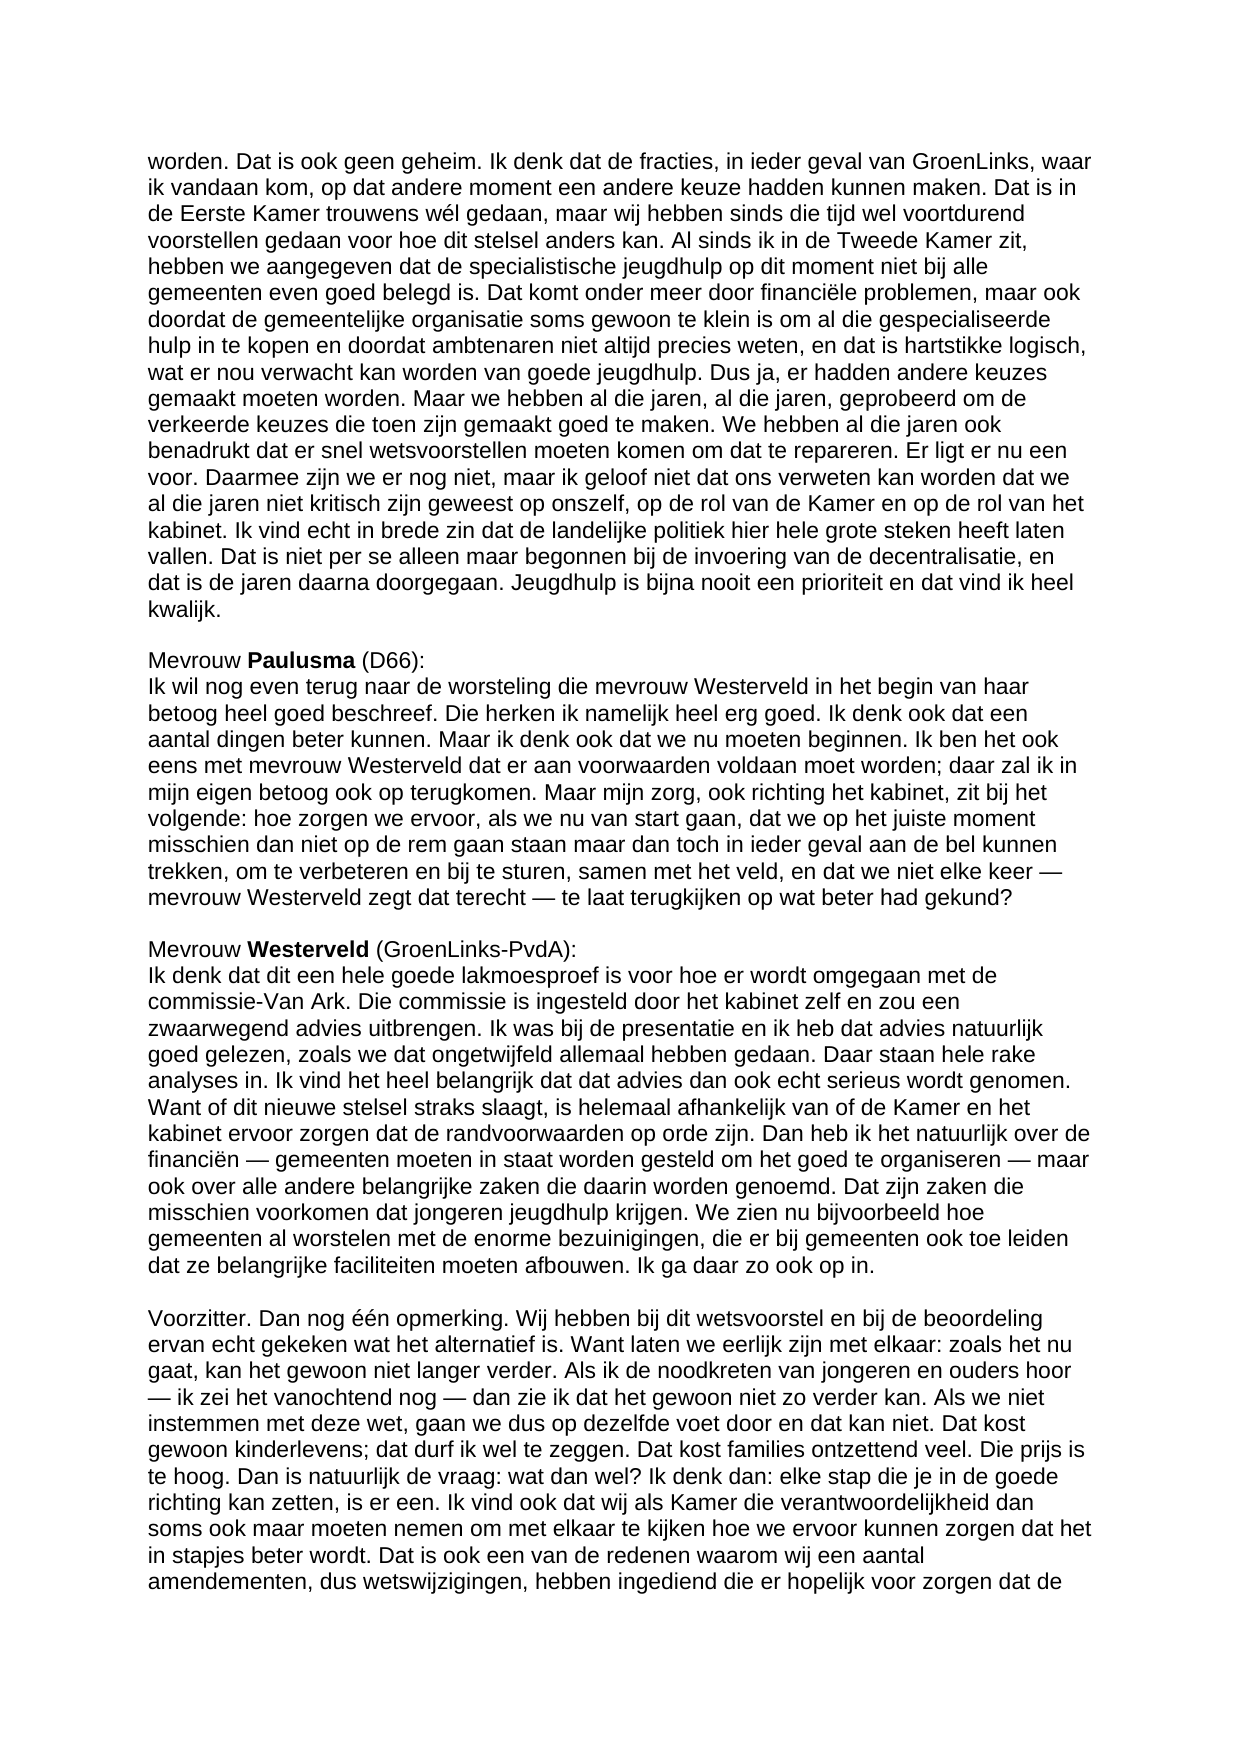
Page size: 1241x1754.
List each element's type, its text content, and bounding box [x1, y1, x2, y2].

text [148, 148, 1093, 622]
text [148, 936, 1093, 1594]
text Mevrouw Paulusma (D66): Ik wil nog even terug naar de worsteling die mevrouw Westerveld in het begin van haar betoog heel goed beschreef. Die herken ik namelijk heel erg goed. Ik denk ook dat een aantal dingen beter kunnen. Maar ik denk ook dat we nu moeten beginnen. Ik ben het ook eens met mevrouw Westerveld dat er aan voorwaarden voldaan moet worden; daar zal ik in mijn eigen betoog ook op terugkomen. Maar mijn zorg, ook richting het kabinet, zit bij het volgende: hoe zorgen we ervoor, als we nu van start gaan, dat we op het juiste moment misschien dan niet op de rem gaan staan maar dan toch in ieder geval aan de bel kunnen trekken, om te verbeteren en bij te sturen, samen met het veld, en dat we niet elke keer — mevrouw Westerveld zegt dat terecht — te laat terugkijken op wat beter had gekund? [148, 647, 1093, 911]
